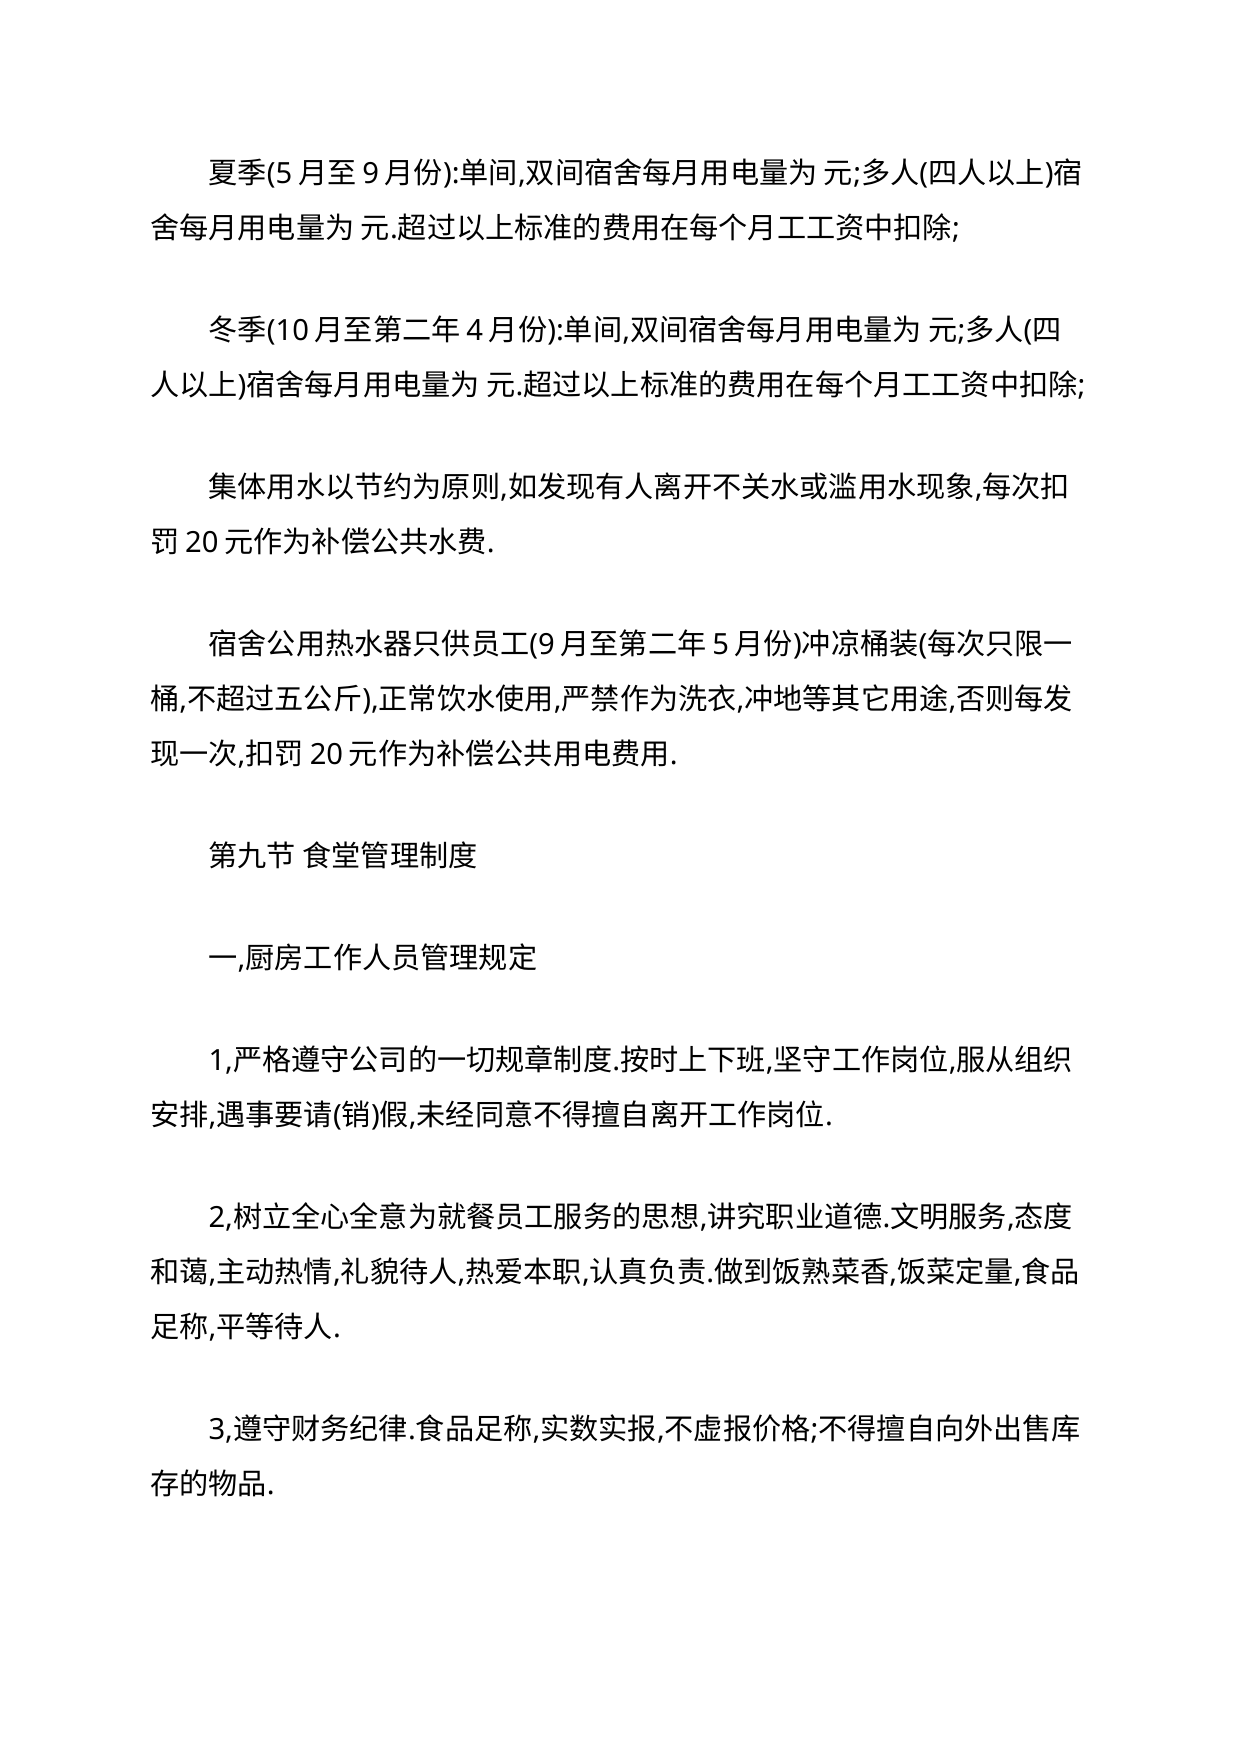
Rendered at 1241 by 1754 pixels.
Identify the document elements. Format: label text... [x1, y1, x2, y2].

text 2,树立全心全意为就餐员工服务的思想,讲究职业道德.文明服务,态度和蔼,主动热情,礼貌待人,热爱本职,认真负责.做到饭熟菜香,饭菜定量,食品足称,平等待人. [150, 1194, 1090, 1346]
text 3,遵守财务纪律.食品足称,实数实报,不虚报价格;不得擅自向外出售库存的物品. [150, 1406, 1090, 1503]
text 宿舍公用热水器只供员工(9月至第二年5月份)冲凉桶装(每次只限一桶,不超过五公斤),正常饮水使用,严禁作为洗衣,冲地等其它用途,否则每发现一次,扣罚20元作为补偿公共用电费用. [150, 621, 1090, 773]
text 冬季(10月至第二年4月份):单间,双间宿舍每月用电量为 元;多人(四人以上)宿舍每月用电量为 元.超过以上标准的费用在每个月工工资中扣除; [150, 307, 1090, 404]
text 夏季(5月至9月份):单间,双间宿舍每月用电量为 元;多人(四人以上)宿舍每月用电量为 元.超过以上标准的费用在每个月工工资中扣除; [150, 150, 1090, 247]
text 一,厨房工作人员管理规定 [150, 935, 1090, 977]
text 1,严格遵守公司的一切规章制度.按时上下班,坚守工作岗位,服从组织安排,遇事要请(销)假,未经同意不得擅自离开工作岗位. [150, 1037, 1090, 1134]
text 集体用水以节约为原则,如发现有人离开不关水或滥用水现象,每次扣罚20元作为补偿公共水费. [150, 464, 1090, 561]
text 第九节 食堂管理制度 [150, 833, 1090, 875]
